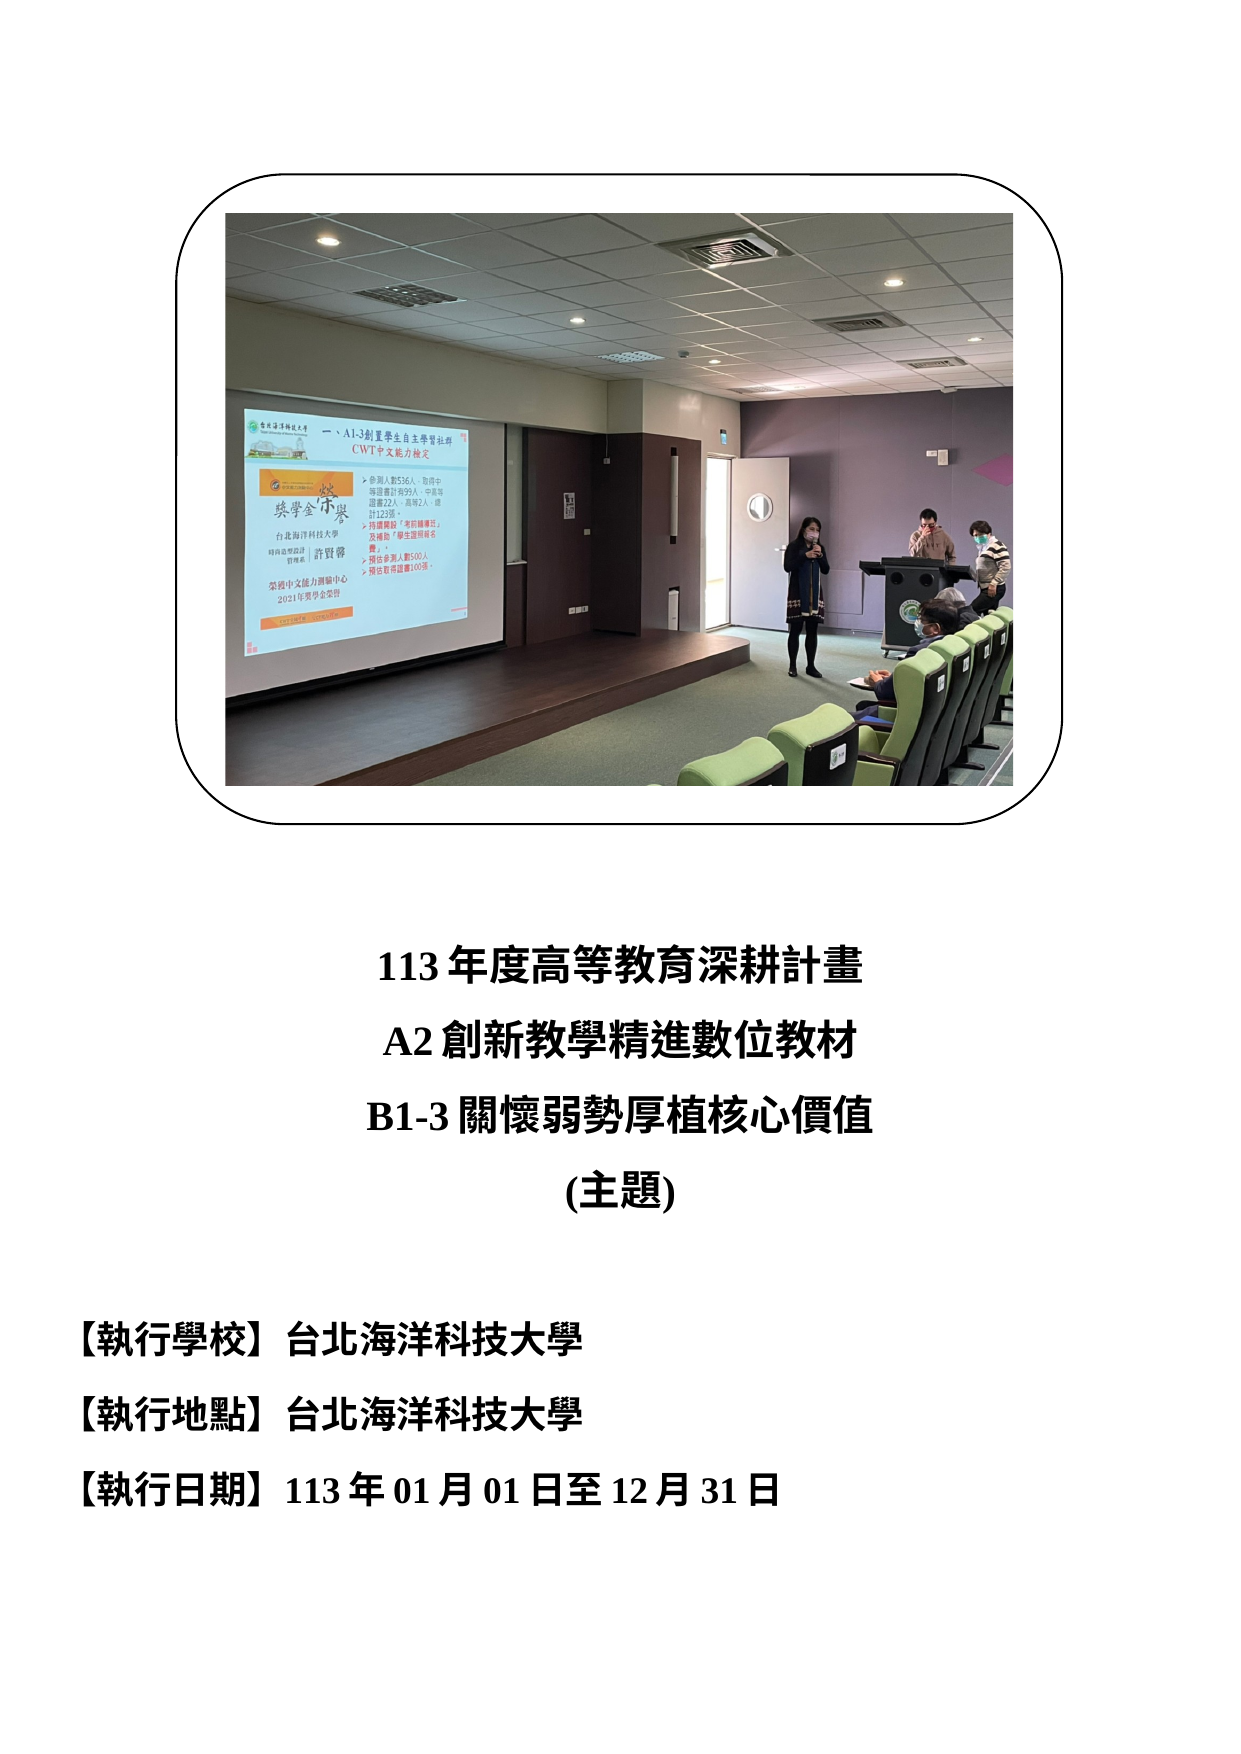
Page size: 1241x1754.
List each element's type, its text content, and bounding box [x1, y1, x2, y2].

text 【執行地點】台北海洋科技大學 [59, 1374, 1181, 1449]
text 【執行學校】台北海洋科技大學 [59, 1299, 1181, 1374]
text 113年度高等教育深耕計畫 [59, 924, 1181, 999]
text B1-3關懷弱勢厚植核心價值 [59, 1074, 1181, 1149]
text 【執行日期】113年01月01日至12月31日 [59, 1449, 1181, 1524]
text (主題) [59, 1149, 1181, 1224]
picture [225, 213, 1014, 786]
text A2創新教學精進數位教材 [59, 999, 1181, 1074]
